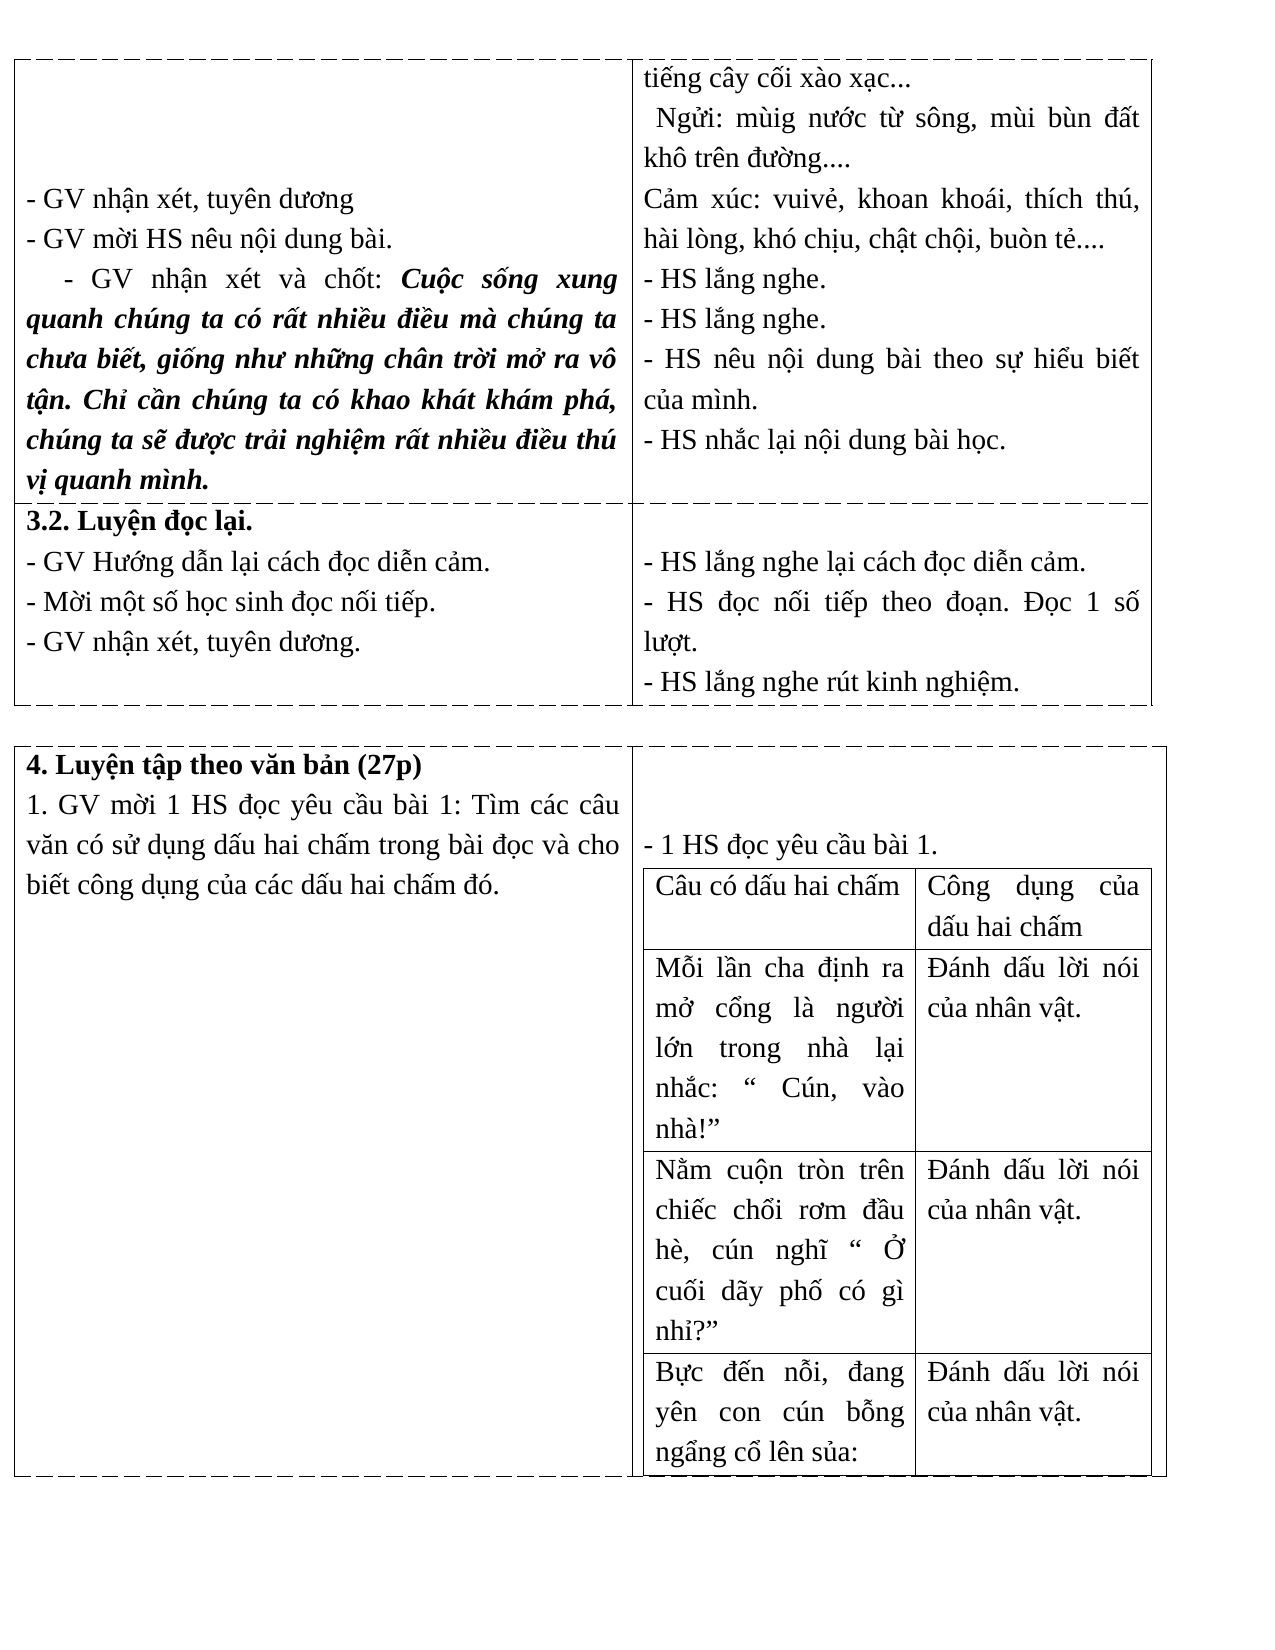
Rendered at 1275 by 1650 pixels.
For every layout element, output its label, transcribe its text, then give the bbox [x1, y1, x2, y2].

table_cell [633, 59, 1151, 502]
table_cell - HS lắng nghe lại cách đọc diễn cảm. - HS đọc nối tiếp theo đoạn. Đọc 1 số lượt. - HS lắng nghe rút kinh nghiệm. [633, 503, 1151, 704]
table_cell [15, 59, 632, 502]
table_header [15, 746, 632, 1476]
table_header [633, 746, 1166, 1476]
table_cell 3.2. Luyện đọc lại. - GV Hướng dẫn lại cách đọc diễn cảm. - Mời một số học sinh đọc nối tiếp. - GV nhận xét, tuyên dương. [15, 503, 632, 704]
